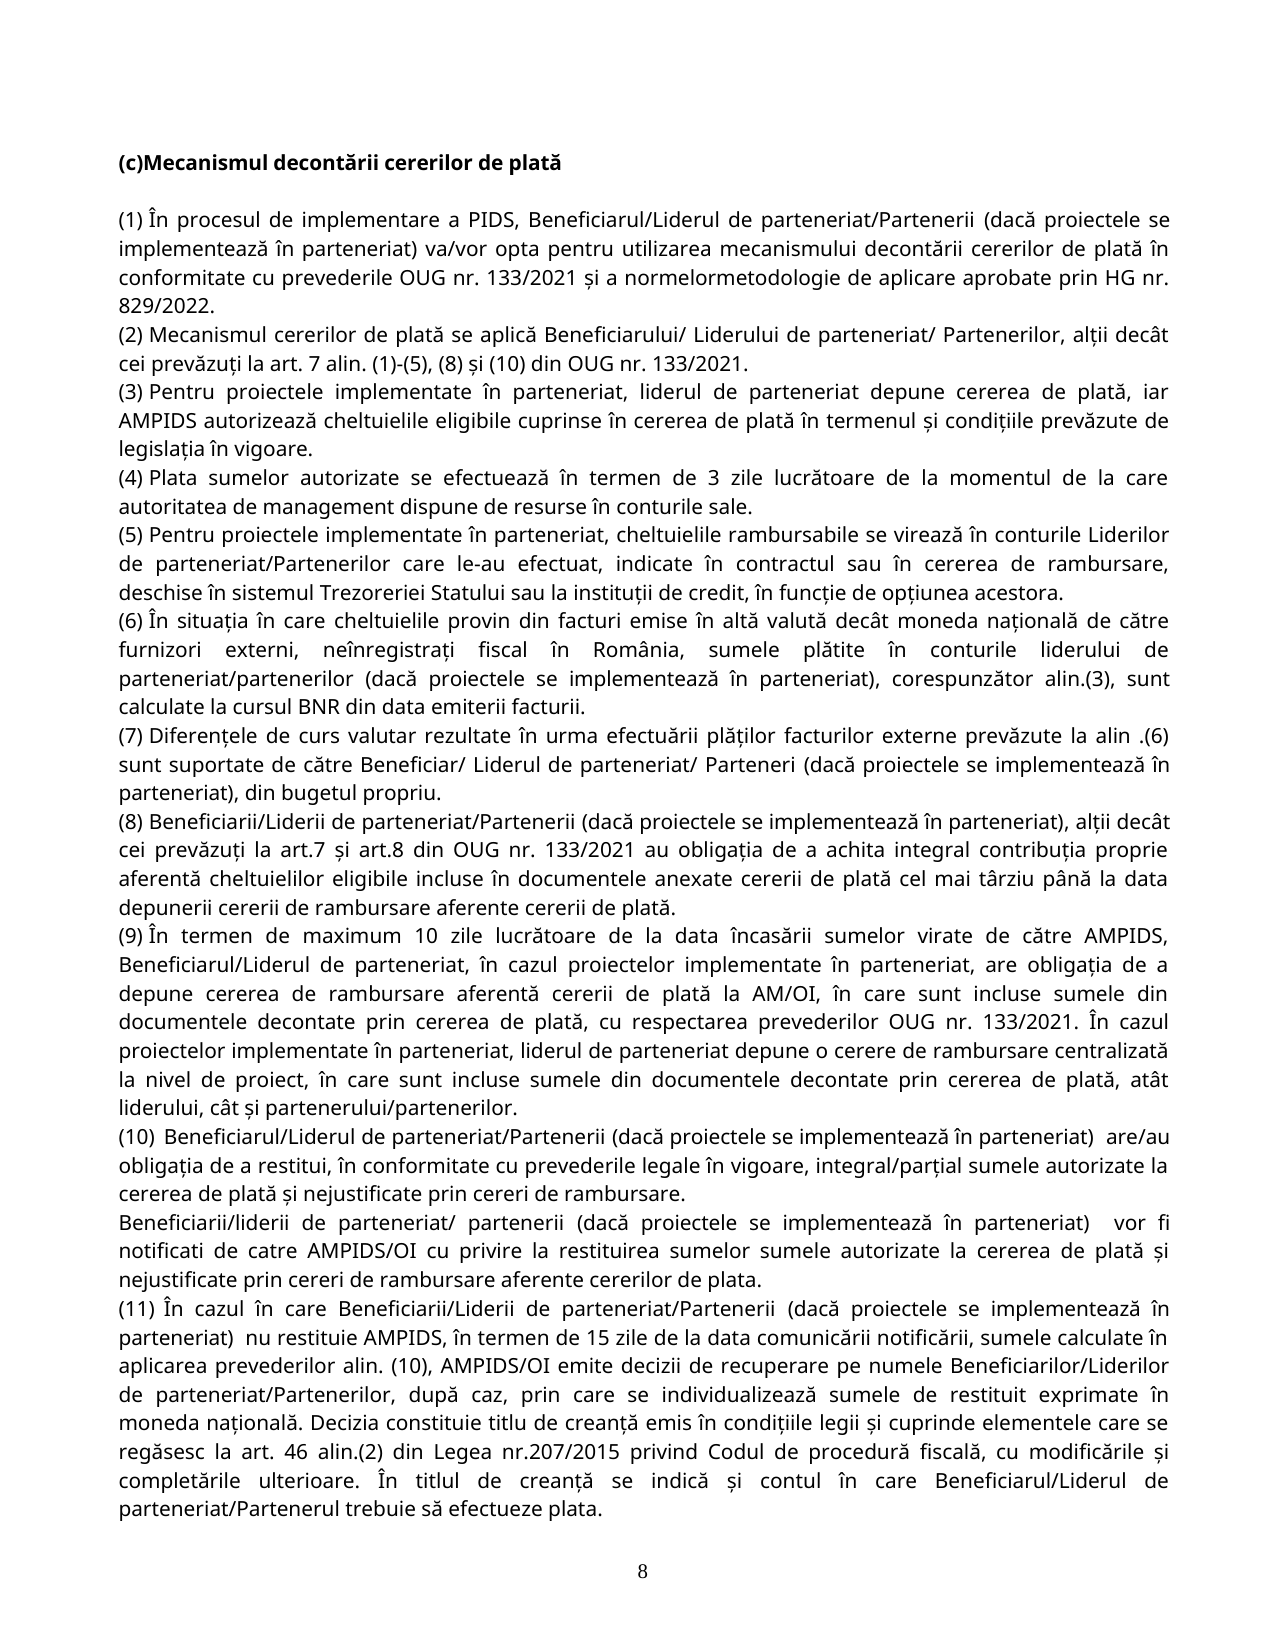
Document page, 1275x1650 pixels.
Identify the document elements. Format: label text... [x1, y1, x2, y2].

list Beneficiarul/Liderul de parteneriat/Partenerii (dacă proiectele se implementează în parteneriat) are/au obligația de a restitui, în conformitate cu prevederile legale în vigoare, integral/parțial sumele autorizate la cererea de plată și nejustificate prin cereri de rambursare. [118, 1122, 1170, 1208]
list Diferențele de curs valutar rezultate în urma efectuării plăților facturilor externe prevăzute la alin .(6) sunt suportate de către Beneficiar/ Liderul de parteneriat/ Parteneri (dacă proiectele se implementează în parteneriat), din bugetul propriu. [118, 721, 1170, 807]
list În cazul în care Beneficiarii/Liderii de parteneriat/Partenerii (dacă proiectele se implementează în parteneriat) nu restituie AMPIDS, în termen de 15 zile de la data comunicării notificării, sumele calculate în aplicarea prevederilor alin. (10), AMPIDS/OI emite decizii de recuperare pe numele Beneficiarilor/Liderilor de parteneriat/Partenerilor, după caz, prin care se individualizează sumele de restituit exprimate în moneda națională. Decizia constituie titlu de creanță emis în condițiile legii și cuprinde elementele care se regăsesc la art. 46 alin.(2) din Legea nr.207/2015 privind Codul de procedură fiscală, cu modificările și completările ulterioare. În titlul de creanță se indică și contul în care Beneficiarul/Liderul de parteneriat/Partenerul trebuie să efectueze plata. [118, 1294, 1170, 1523]
list Beneficiarii/Liderii de parteneriat/Partenerii (dacă proiectele se implementează în parteneriat), alții decât cei prevăzuți la art.7 și art.8 din OUG nr. 133/2021 au obligația de a achita integral contribuția proprie aferentă cheltuielilor eligibile incluse în documentele anexate cererii de plată cel mai târziu până la data depunerii cererii de rambursare aferente cererii de plată. [118, 807, 1170, 921]
list În procesul de implementare a PIDS, Beneficiarul/Liderul de parteneriat/Partenerii (dacă proiectele se implementează în parteneriat) va/vor opta pentru utilizarea mecanismului decontării cererilor de plată în conformitate cu prevederile OUG nr. 133/2021 și a normelormetodologie de aplicare aprobate prin HG nr. 829/2022. [118, 205, 1170, 320]
list Pentru proiectele implementate în parteneriat, liderul de parteneriat depune cererea de plată, iar AMPIDS autorizează cheltuielile eligibile cuprinse în cererea de plată în termenul și condițiile prevăzute de legislația în vigoare. [118, 377, 1170, 463]
text (c)Mecanismul decontării cererilor de plată [118, 148, 1183, 177]
list Mecanismul cererilor de plată se aplică Beneficiarului/ Liderului de parteneriat/ Partenerilor, alții decât cei prevăzuți la art. 7 alin. (1)-(5), (8) și (10) din OUG nr. 133/2021. [118, 320, 1170, 377]
list Plata sumelor autorizate se efectuează în termen de 3 zile lucrătoare de la momentul de la care autoritatea de management dispune de resurse în conturile sale. [118, 463, 1170, 520]
list În termen de maximum 10 zile lucrătoare de la data încasării sumelor virate de către AMPIDS, Beneficiarul/Liderul de parteneriat, în cazul proiectelor implementate în parteneriat, are obligația de a depune cererea de rambursare aferentă cererii de plată la AM/OI, în care sunt incluse sumele din documentele decontate prin cererea de plată, cu respectarea prevederilor OUG nr. 133/2021. În cazul proiectelor implementate în parteneriat, liderul de parteneriat depune o cerere de rambursare centralizată la nivel de proiect, în care sunt incluse sumele din documentele decontate prin cererea de plată, atât liderului, cât și partenerului/partenerilor. [118, 922, 1170, 1122]
list Beneficiarii/liderii de parteneriat/ partenerii (dacă proiectele se implementează în parteneriat) vor fi notificati de catre AMPIDS/OI cu privire la restituirea sumelor sumele autorizate la cererea de plată și nejustificate prin cereri de rambursare aferente cererilor de plata. [118, 1208, 1170, 1294]
list În situația în care cheltuielile provin din facturi emise în altă valută decât moneda națională de către furnizori externi, neînregistrați fiscal în România, sumele plătite în conturile liderului de parteneriat/partenerilor (dacă proiectele se implementează în parteneriat), corespunzător alin.(3), sunt calculate la cursul BNR din data emiterii facturii. [118, 606, 1170, 721]
list Pentru proiectele implementate în parteneriat, cheltuielile rambursabile se virează în conturile Liderilor de parteneriat/Partenerilor care le-au efectuat, indicate în contractul sau în cererea de rambursare, deschise în sistemul Trezoreriei Statului sau la instituții de credit, în funcție de opțiunea acestora. [118, 521, 1170, 606]
